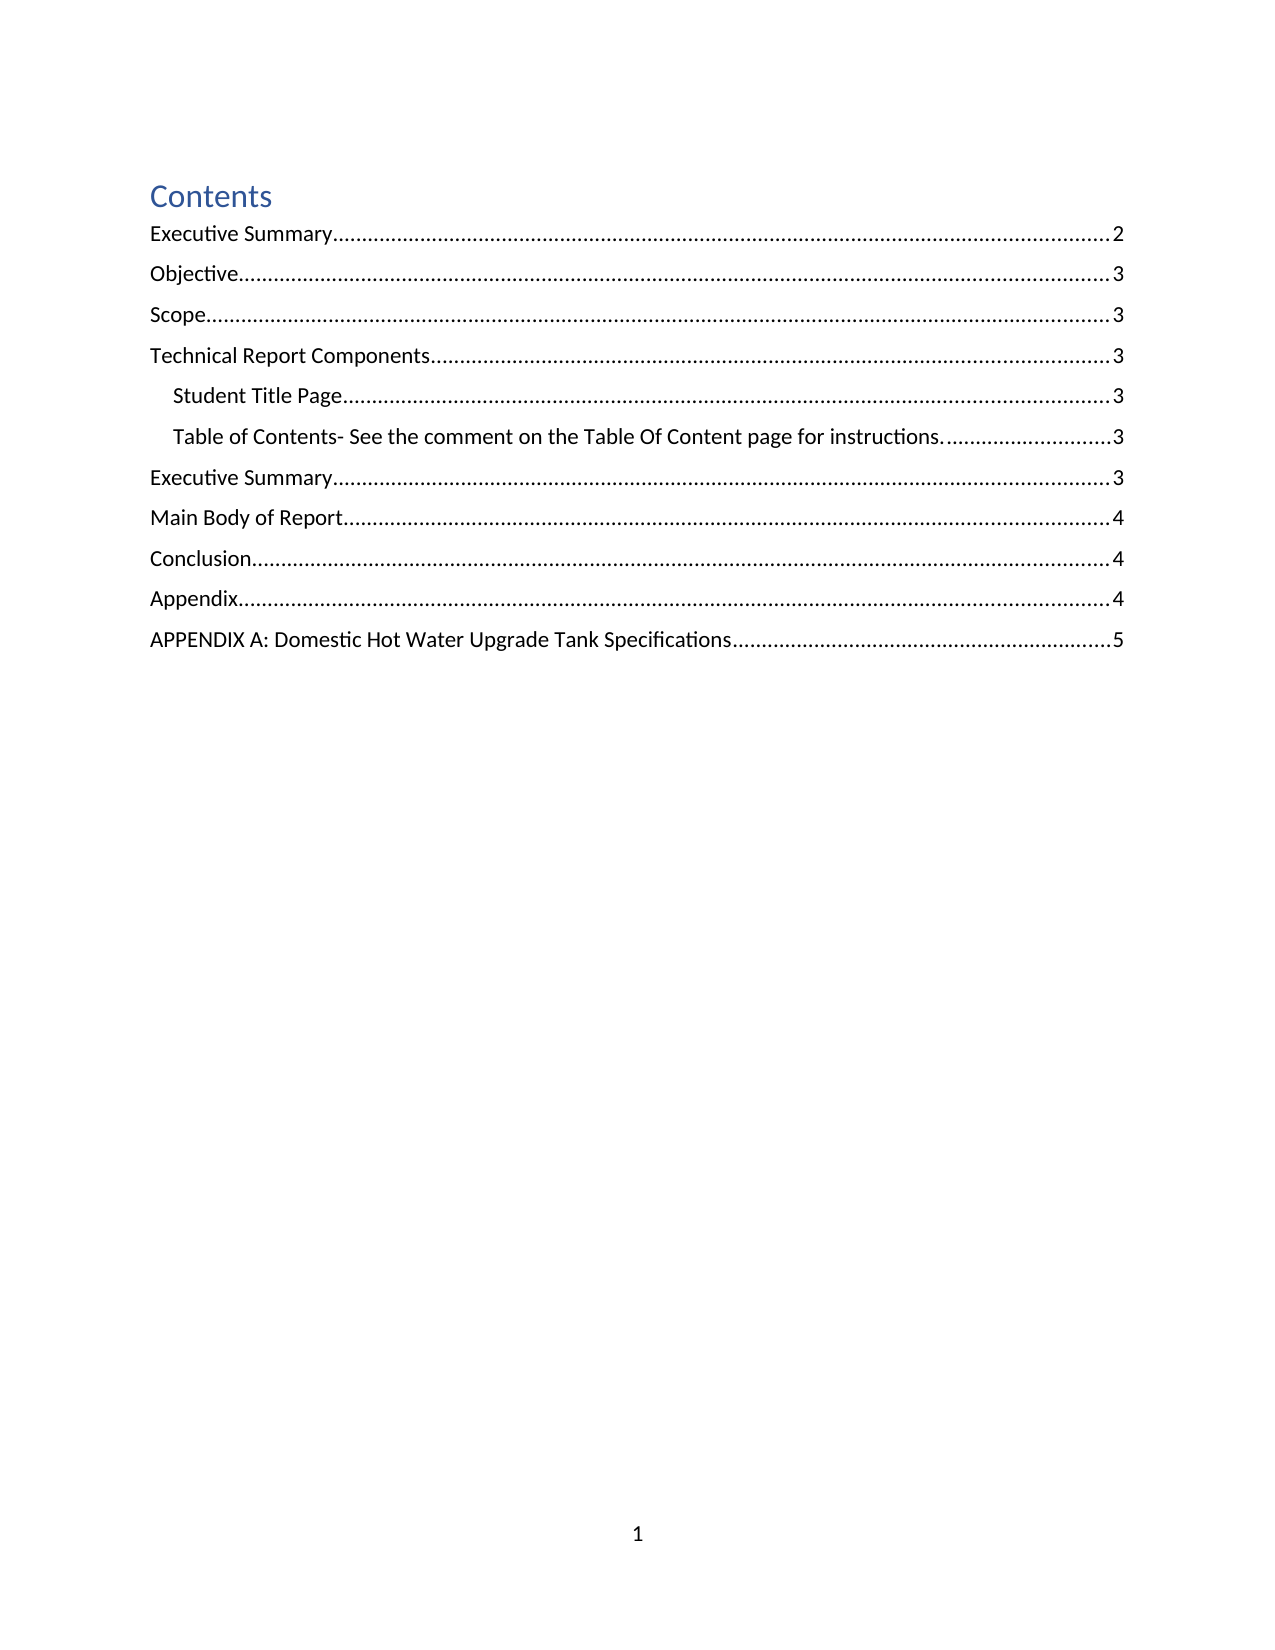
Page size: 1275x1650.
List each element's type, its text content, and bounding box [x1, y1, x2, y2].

text Contents [150, 175, 1125, 216]
